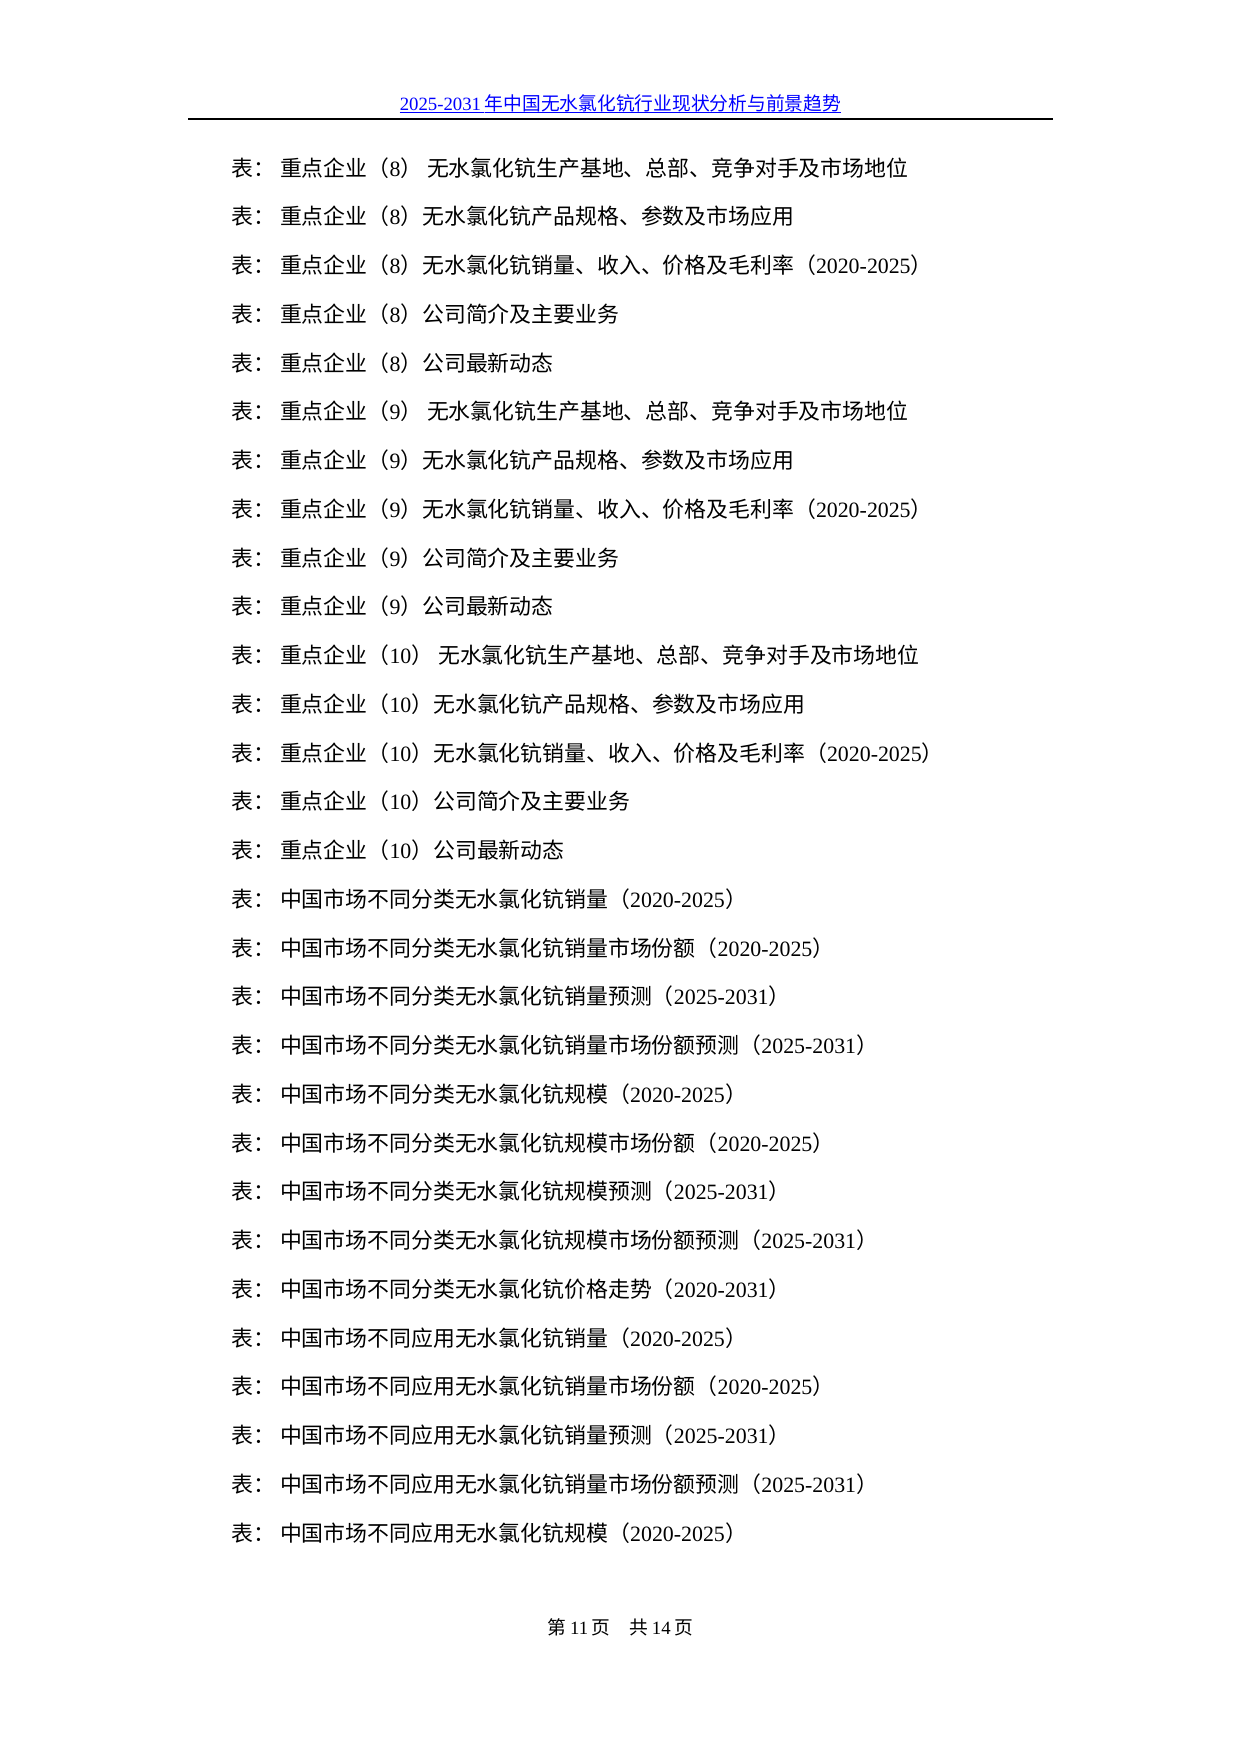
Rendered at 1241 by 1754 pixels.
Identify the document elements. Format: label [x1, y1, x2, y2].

text [187, 150, 1053, 1548]
